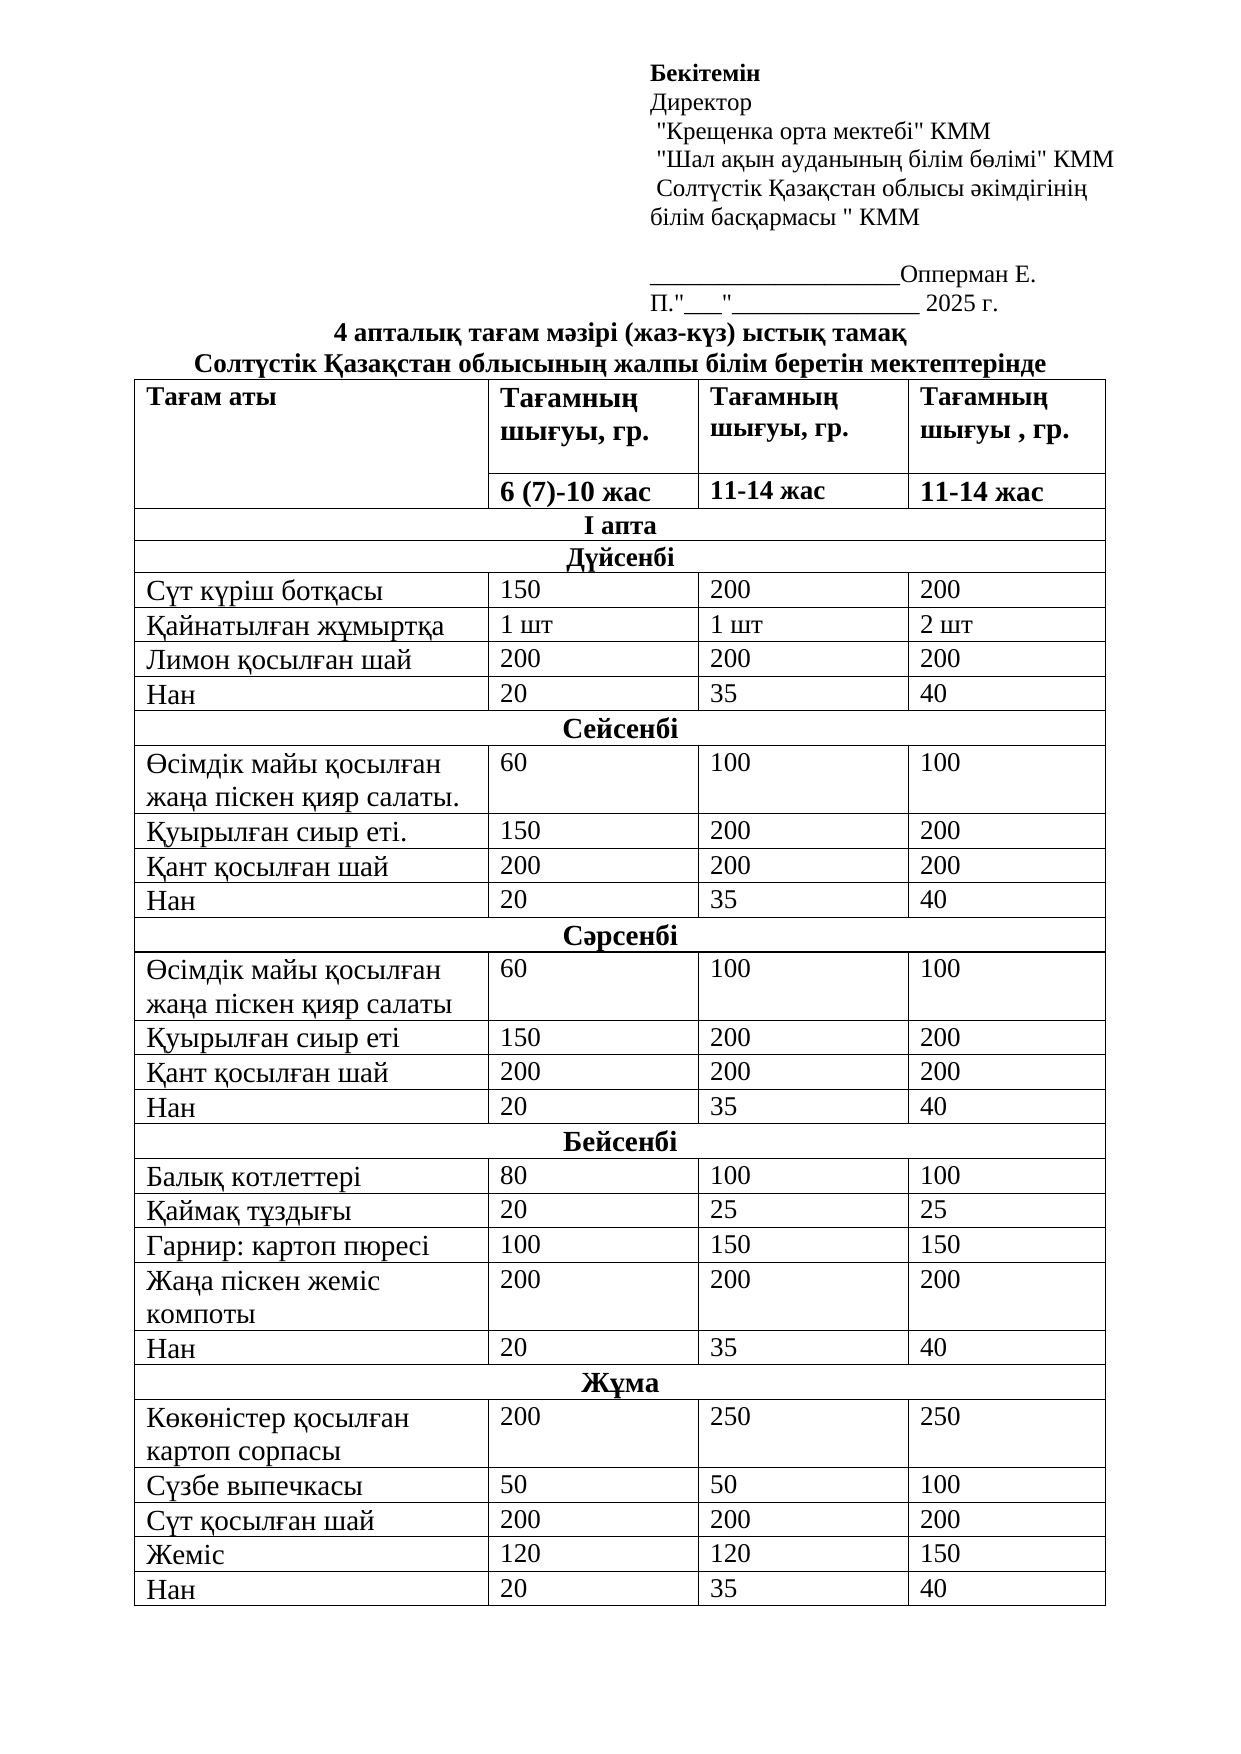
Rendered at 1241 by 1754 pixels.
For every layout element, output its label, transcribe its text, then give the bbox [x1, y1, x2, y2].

table_cell 200 [489, 1263, 698, 1330]
table_cell 40 [909, 1090, 1105, 1123]
table_cell 1 шт [699, 608, 908, 641]
table_header Тағам аты [135, 380, 488, 508]
table_cell 11-14 жас [909, 474, 1105, 508]
text Солтүстік Қазақстан облысы әкімдігінің білім басқармасы " КММ [650, 173, 1122, 231]
table_cell 200 [909, 573, 1105, 607]
table_cell 200 [699, 814, 908, 848]
table_cell Жұма [135, 1365, 1105, 1399]
table_cell Гарнир: картоп пюресі [135, 1228, 488, 1262]
table_cell Бейсенбі [135, 1124, 1105, 1158]
table_cell Қаймақ тұздығы [135, 1194, 488, 1227]
table_cell 150 [489, 814, 698, 848]
table_cell Нан [135, 1331, 488, 1364]
table_cell 200 [909, 849, 1105, 882]
table_cell Қант қосылған шай [135, 1055, 488, 1089]
table_cell Дүйсенбі [135, 541, 1105, 572]
table_cell 120 [489, 1537, 698, 1571]
table_cell 120 [699, 1537, 908, 1571]
table_cell 25 [909, 1194, 1105, 1227]
table_cell 200 [699, 642, 908, 676]
table_cell 200 [909, 642, 1105, 676]
table_cell 200 [489, 849, 698, 882]
table_cell 100 [699, 953, 908, 1019]
table_cell 60 [489, 953, 698, 1019]
table_cell 150 [489, 573, 698, 607]
table_header Тағамның шығуы, гр. [489, 380, 698, 473]
table_cell 20 [489, 1331, 698, 1364]
text ____________________Опперман Е. П."___"_______________ 2025 г. [650, 259, 1122, 316]
table_cell 40 [909, 1331, 1105, 1364]
table_cell 35 [699, 1331, 908, 1364]
text Директор [650, 87, 1122, 116]
table_cell 200 [699, 1503, 908, 1536]
table_cell 150 [489, 1021, 698, 1054]
table_cell 200 [909, 1055, 1105, 1089]
table_header Тағамның шығуы, гр. [699, 380, 908, 473]
table_cell Қант қосылған шай [135, 849, 488, 882]
table_cell 200 [699, 573, 908, 607]
table_cell 200 [699, 1021, 908, 1054]
text Солтүстік Қазақстан облысының жалпы білім беретін мектептерінде [118, 347, 1122, 379]
table_cell Сүт қосылған шай [135, 1503, 488, 1536]
table_cell 50 [699, 1468, 908, 1502]
table_cell Қуырылған сиыр еті [135, 1021, 488, 1054]
table_cell Балық котлеттері [135, 1159, 488, 1192]
table_cell 200 [489, 1055, 698, 1089]
table_cell 200 [909, 1021, 1105, 1054]
text "Крещенка орта мектебі" КММ [650, 116, 1122, 144]
table_cell 100 [699, 1159, 908, 1192]
table_cell 100 [909, 953, 1105, 1019]
table_cell 100 [909, 1468, 1105, 1502]
table_cell Қайнатылған жұмыртқа [135, 608, 488, 641]
table_cell Сәрсенбі [135, 918, 1105, 951]
table_cell Жаңа піскен жеміс компоты [135, 1263, 488, 1330]
table_cell 150 [699, 1228, 908, 1262]
table_cell 35 [699, 1090, 908, 1123]
table_cell 200 [489, 642, 698, 676]
table_cell Нан [135, 677, 488, 710]
text Бекітемін [650, 58, 1122, 87]
table_cell 200 [909, 1263, 1105, 1330]
table_cell 40 [909, 883, 1105, 917]
text 4 апталық тағам мәзірі (жаз-күз) ыстық тамақ [118, 316, 1122, 347]
table_cell 2 шт [909, 608, 1105, 641]
table_cell 50 [489, 1468, 698, 1502]
table_cell 35 [699, 677, 908, 710]
table_cell 250 [699, 1400, 908, 1467]
table_cell 6 (7)-10 жас [489, 474, 698, 508]
table_cell Қуырылған сиыр еті. [135, 814, 488, 848]
table_cell 100 [699, 746, 908, 813]
table_cell 200 [699, 1055, 908, 1089]
table_cell 40 [909, 1572, 1105, 1605]
table_cell 200 [909, 1503, 1105, 1536]
table_cell 150 [909, 1228, 1105, 1262]
table_cell 20 [489, 1090, 698, 1123]
table_cell Өсімдік майы қосылған жаңа піскен қияр салаты. [135, 746, 488, 813]
table_cell 11-14 жас [699, 474, 908, 508]
table_cell 20 [489, 1572, 698, 1605]
table_cell 100 [909, 746, 1105, 813]
table_cell 20 [489, 677, 698, 710]
table_cell 80 [489, 1159, 698, 1192]
table_cell Сейсенбі [135, 711, 1105, 745]
table_cell 1 шт [489, 608, 698, 641]
table_cell 250 [909, 1400, 1105, 1467]
table_header Тағамның шығуы , гр. [909, 380, 1105, 473]
table_cell Көкөністер қосылған картоп сорпасы [135, 1400, 488, 1467]
table_cell Сүзбе выпечкасы [135, 1468, 488, 1502]
table_cell І апта [135, 509, 1105, 540]
table_cell 200 [699, 849, 908, 882]
table_cell 200 [699, 1263, 908, 1330]
table_cell 20 [489, 883, 698, 917]
table_cell 200 [909, 814, 1105, 848]
table_cell Лимон қосылған шай [135, 642, 488, 676]
table_cell 100 [909, 1159, 1105, 1192]
text "Шал ақын ауданының білім бөлімі" КММ [650, 144, 1122, 173]
table_cell 60 [489, 746, 698, 813]
table_cell 35 [699, 1572, 908, 1605]
table_cell 200 [489, 1400, 698, 1467]
table_cell 100 [489, 1228, 698, 1262]
table_cell Өсімдік майы қосылған жаңа піскен қияр салаты [135, 953, 488, 1019]
table_cell 25 [699, 1194, 908, 1227]
table_cell Жеміс [135, 1537, 488, 1571]
table_cell Сүт күріш ботқасы [135, 573, 488, 607]
table_cell 40 [909, 677, 1105, 710]
table_cell 200 [489, 1503, 698, 1536]
table_cell Нан [135, 883, 488, 917]
table_cell Нан [135, 1090, 488, 1123]
table_cell 150 [909, 1537, 1105, 1571]
table_cell 20 [489, 1194, 698, 1227]
table_cell Нан [135, 1572, 488, 1605]
table_cell 35 [699, 883, 908, 917]
